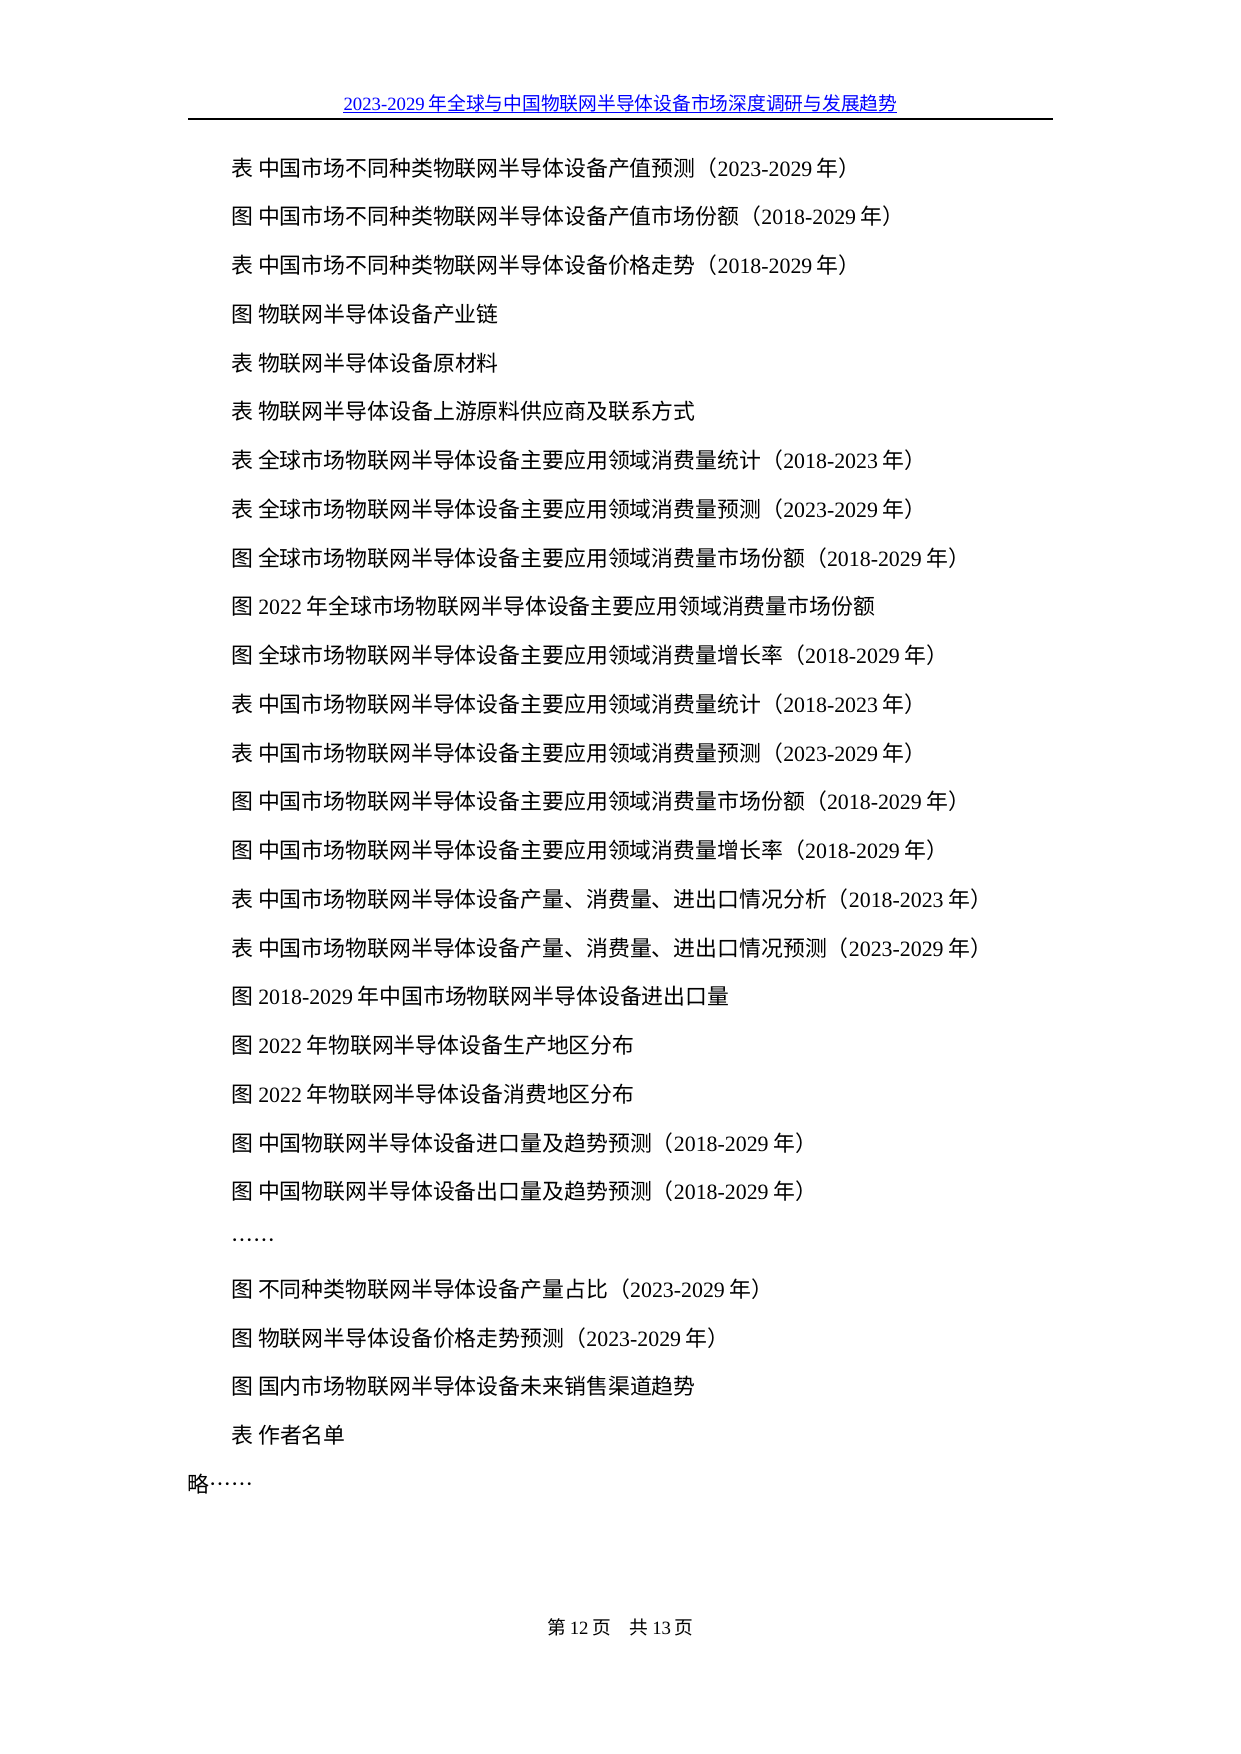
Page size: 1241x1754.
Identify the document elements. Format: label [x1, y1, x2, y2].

text [187, 150, 1053, 1499]
